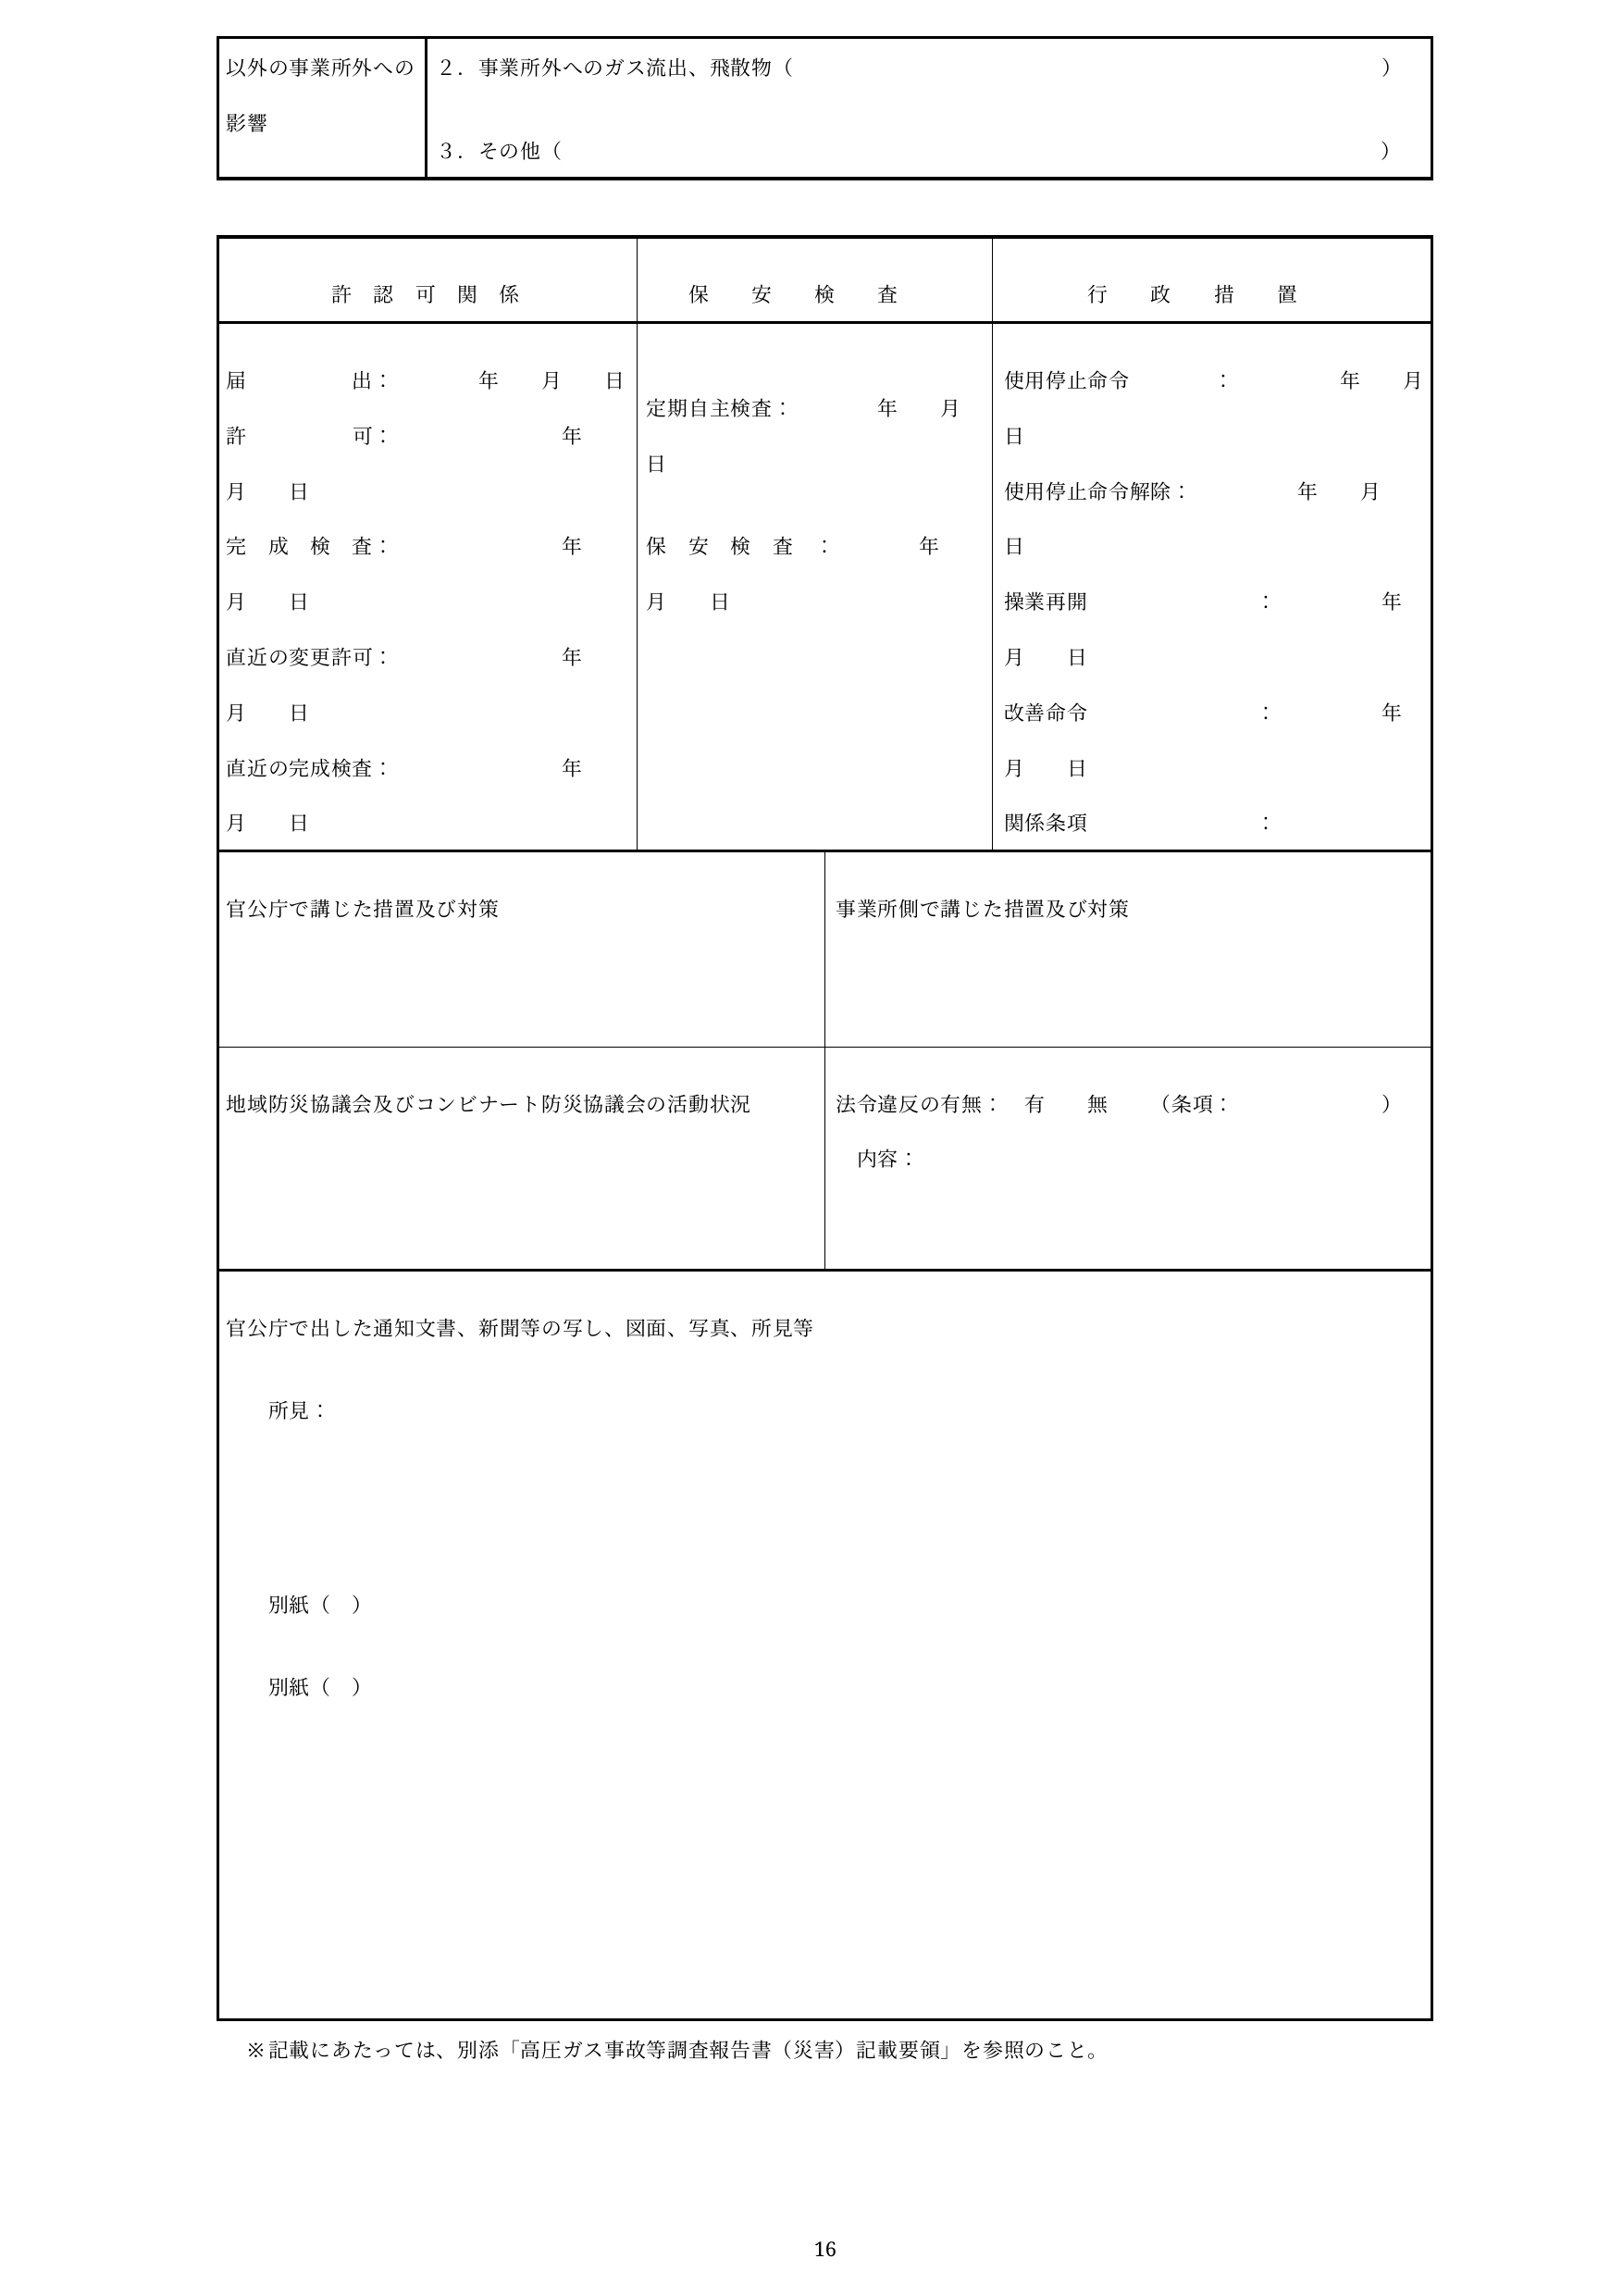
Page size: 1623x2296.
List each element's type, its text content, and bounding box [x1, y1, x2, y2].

table_cell 官公庁で講じた措置及び対策 [219, 852, 824, 1047]
table_cell 届 出： 年 月 日 許 可： 年 月 日 完 成 検 査： 年 月 日 直近の変更許可： 年 月 日 直近の完成検査： 年 月 日 [219, 324, 637, 850]
table_header 許 認 可 関 係 [219, 239, 637, 321]
table_cell 定期自主検査： 年 月 日 保 安 検 査 ： 年 月 日 [638, 324, 992, 850]
table_header 保 安 検 査 [638, 239, 992, 321]
table_header 行 政 措 置 [993, 239, 1431, 321]
table_cell 事業所側で講じた措置及び対策 [825, 852, 1431, 1047]
table_cell 官公庁で出した通知文書、新聞等の写し、図面、写真、所見等 所見： 別紙（ ） 別紙（ ） [219, 1272, 1431, 2018]
table_cell 地域防災協議会及びコンビナート防災協議会の活動状況 [219, 1048, 824, 1269]
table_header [219, 39, 425, 177]
text ※記載にあたっては、別添「高圧ガス事故等調査報告書（災害）記載要領」を参照のこと。 [100, 2021, 1550, 2077]
table_cell 法令違反の有無： 有 無 （条項： ） 内容： [825, 1048, 1431, 1269]
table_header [427, 39, 1431, 177]
table_cell 使用停止命令 ： 年 月 日 使用停止命令解除： 年 月 日 操業再開 ： 年 月 日 改善命令 ： 年 月 日 関係条項 ： [993, 324, 1431, 850]
